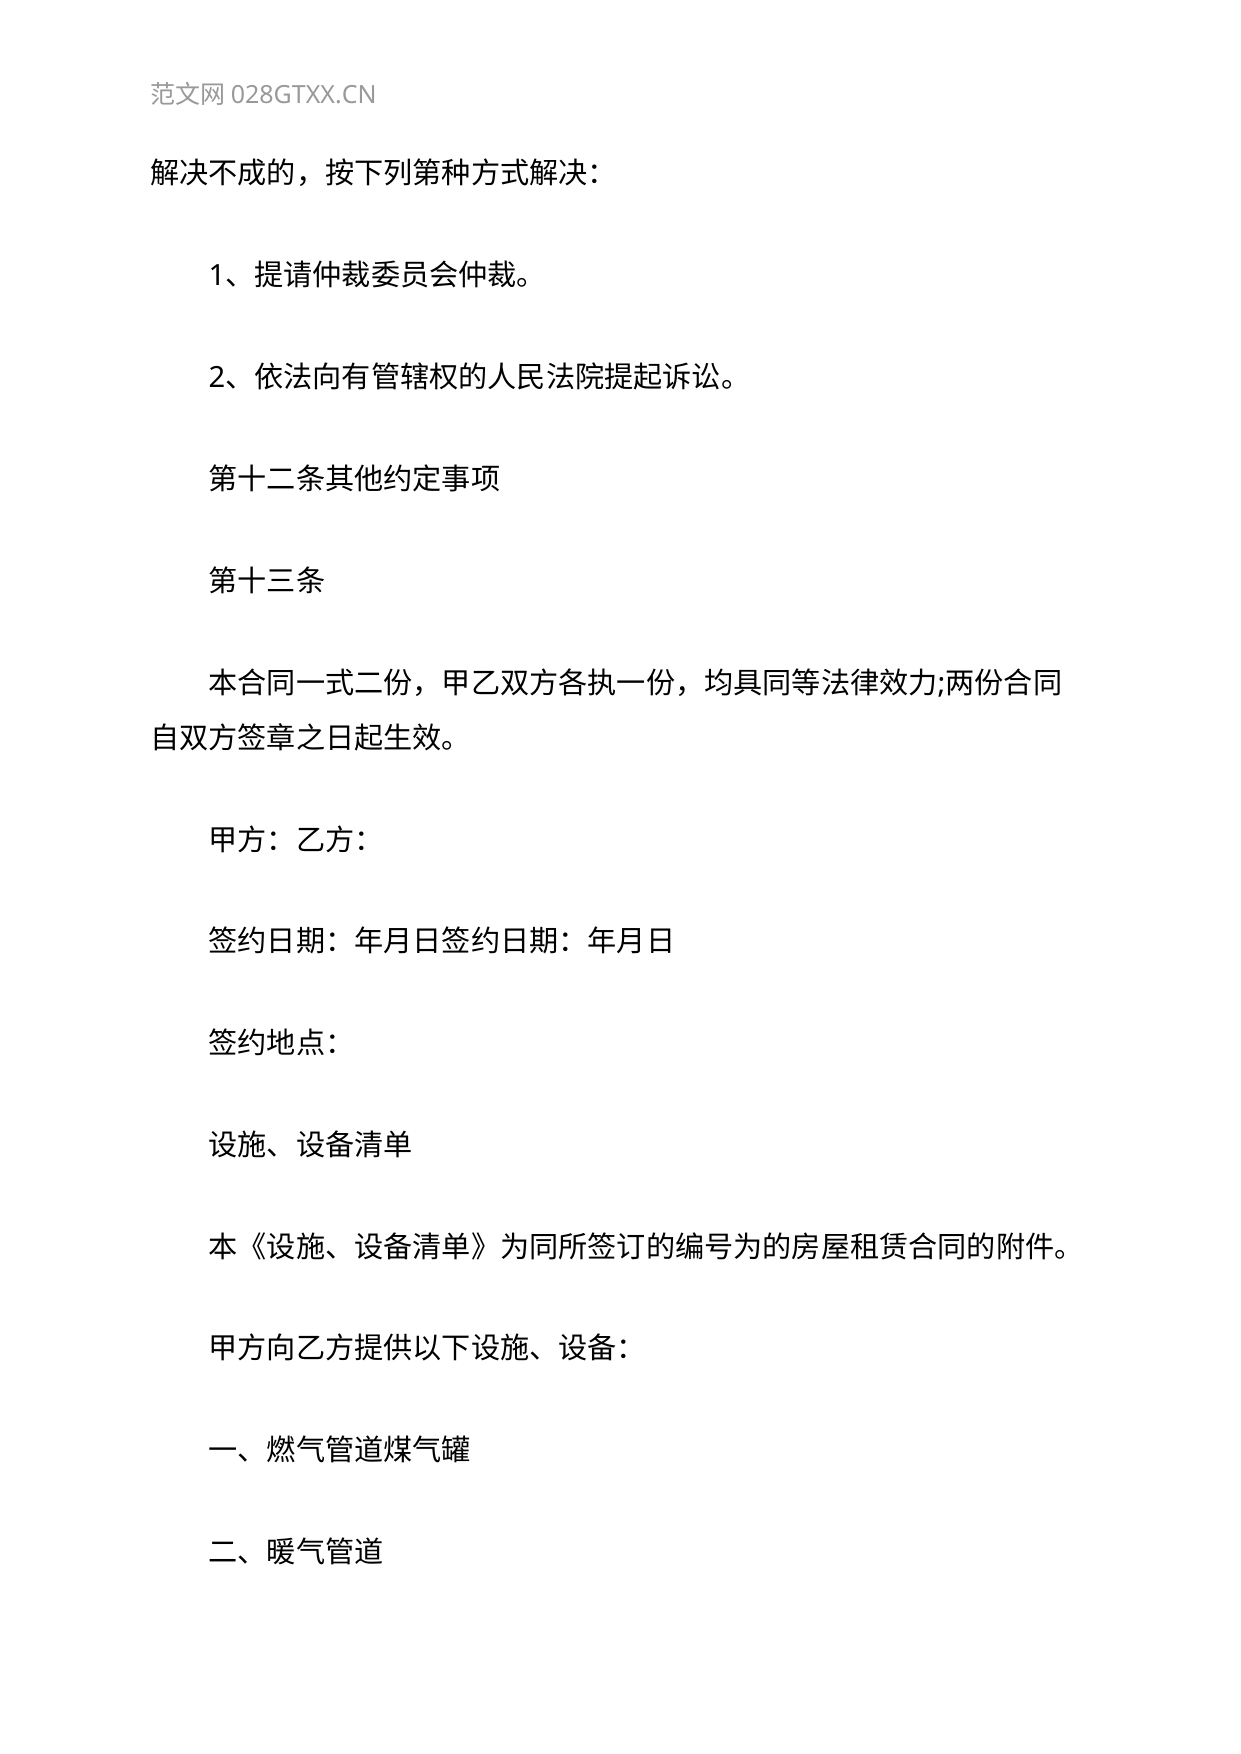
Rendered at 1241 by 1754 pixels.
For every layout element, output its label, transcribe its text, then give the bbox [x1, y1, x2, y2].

text 本《设施、设备清单》为同所签订的编号为的房屋租赁合同的附件。 [150, 1223, 1090, 1265]
text 2、依法向有管辖权的人民法院提起诉讼。 [150, 354, 1090, 396]
text 第十三条 [150, 557, 1090, 600]
text 本合同一式二份，甲乙双方各执一份，均具同等法律效力;两份合同自双方签章之日起生效。 [150, 659, 1090, 757]
text 甲方向乙方提供以下设施、设备： [150, 1325, 1090, 1367]
text 1、提请仲裁委员会仲裁。 [150, 252, 1090, 294]
text 签约地点： [150, 1019, 1090, 1062]
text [150, 150, 1090, 192]
text 第十二条其他约定事项 [150, 456, 1090, 498]
text 签约日期：年月日签约日期：年月日 [150, 918, 1090, 960]
text 设施、设备清单 [150, 1121, 1090, 1164]
text 甲方：乙方： [150, 816, 1090, 858]
text 一、燃气管道煤气罐 [150, 1427, 1090, 1469]
text 二、暖气管道 [150, 1528, 1090, 1571]
